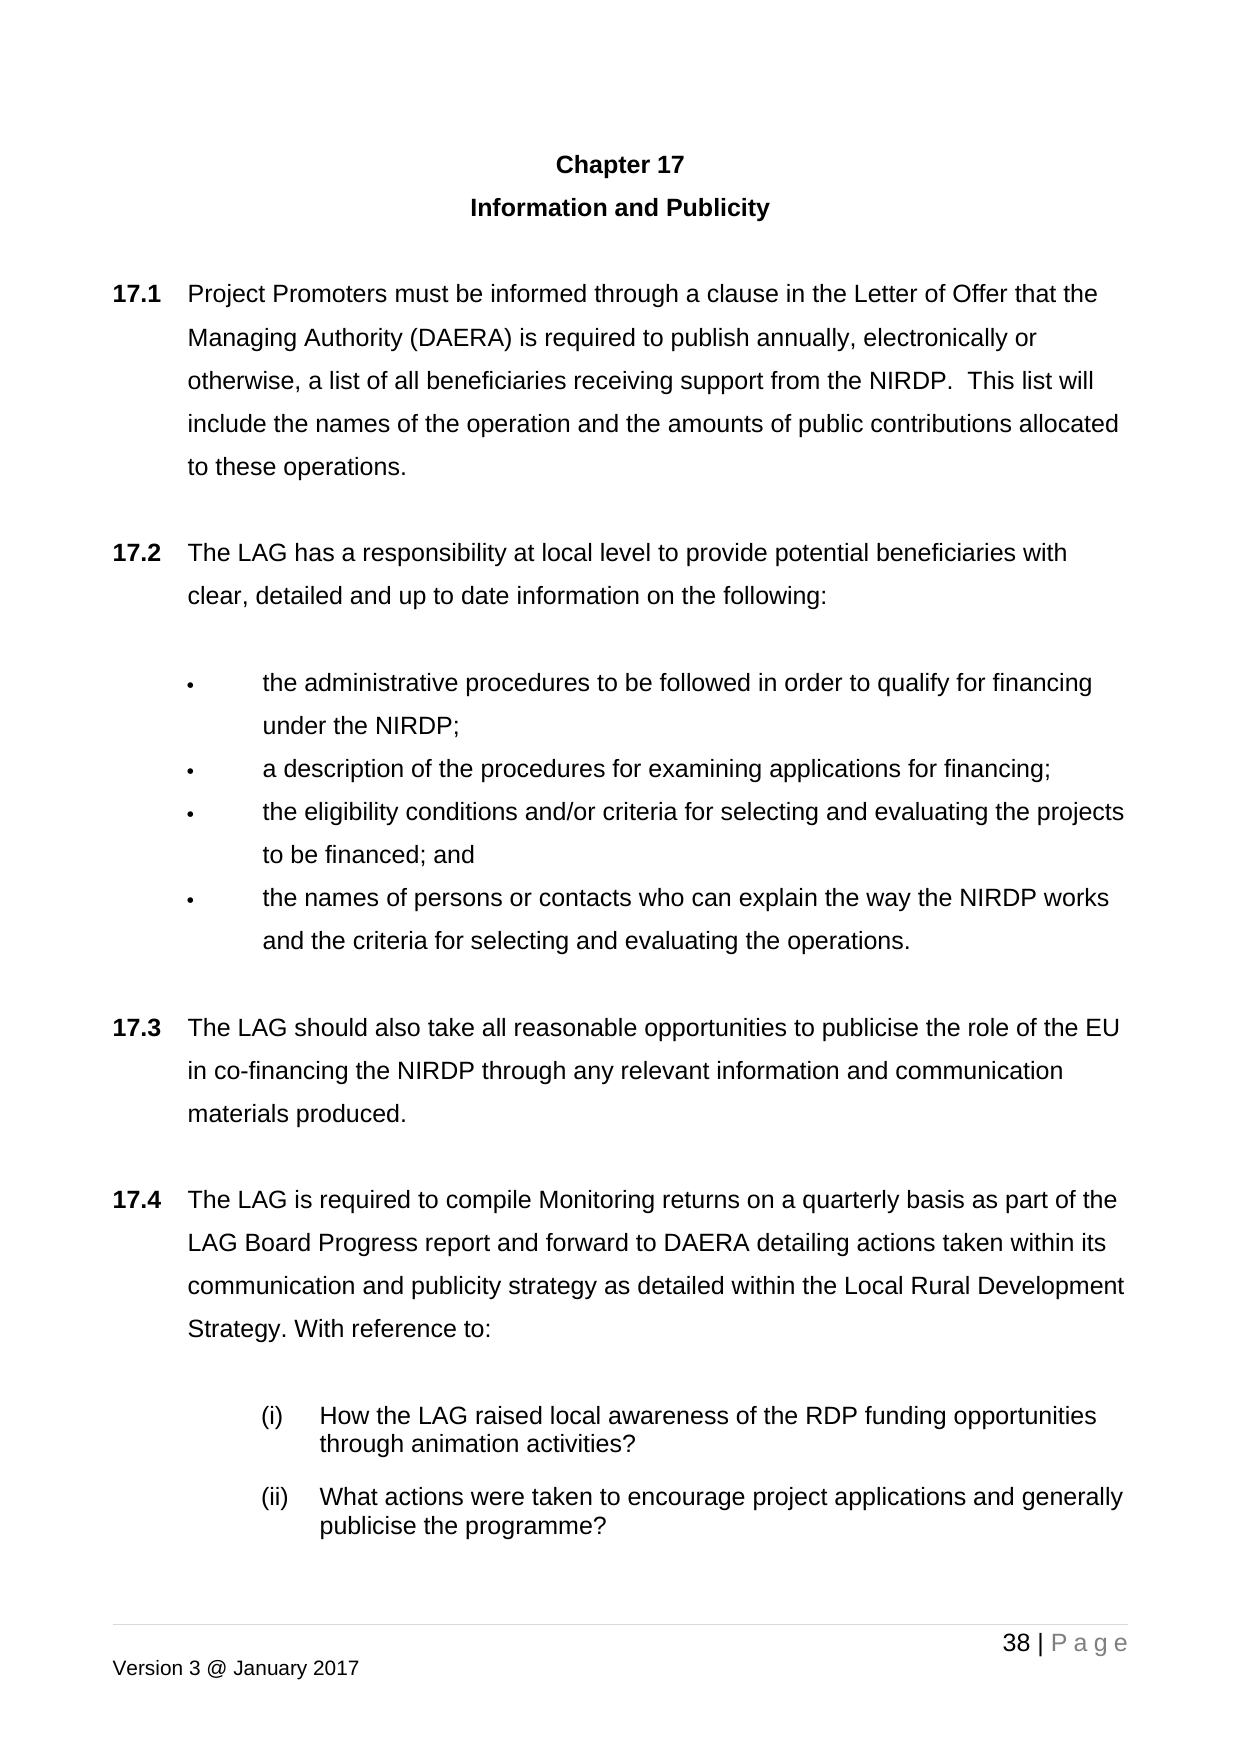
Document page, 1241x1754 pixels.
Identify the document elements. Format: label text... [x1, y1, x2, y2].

list the administrative procedures to be followed in order to qualify for financing under the NIRDP; [187, 667, 1128, 739]
list the names of persons or contacts who can explain the way the NIRDP works and the criteria for selecting and evaluating the operations. [187, 883, 1128, 955]
list a description of the procedures for examining applications for financing; [187, 754, 1128, 782]
list the eligibility conditions and/or criteria for selecting and evaluating the projects to be financed; and [187, 797, 1128, 869]
text 17.3 The LAG should also take all reasonable opportunities to publicise the role of the EU in co-financing the NIRDP through any relevant information and communication materials produced. [112, 1012, 1128, 1127]
text Information and Publicity [112, 193, 1128, 222]
text 17.1 Project Promoters must be informed through a clause in the Letter of Offer that the Managing Authority (DAERA) is required to publish annually, electronically or otherwise, a list of all beneficiaries receiving support from the NIRDP. This list will include the names of the operation and the amounts of public contributions allocated to these operations. [112, 279, 1128, 481]
list How the LAG raised local awareness of the RDP funding opportunities through animation activities? [261, 1401, 1128, 1458]
text 17.4 The LAG is required to compile Monitoring returns on a quarterly basis as part of the LAG Board Progress report and forward to DAERA detailing actions taken within its communication and publicity strategy as detailed within the Local Rural Development Strategy. With reference to: [112, 1185, 1128, 1343]
text 17.2 The LAG has a responsibility at local level to provide potential beneficiaries with clear, detailed and up to date information on the following: [112, 538, 1128, 610]
list What actions were taken to encourage project applications and generally publicise the programme? [261, 1482, 1128, 1540]
text Chapter 17 [112, 150, 1128, 179]
